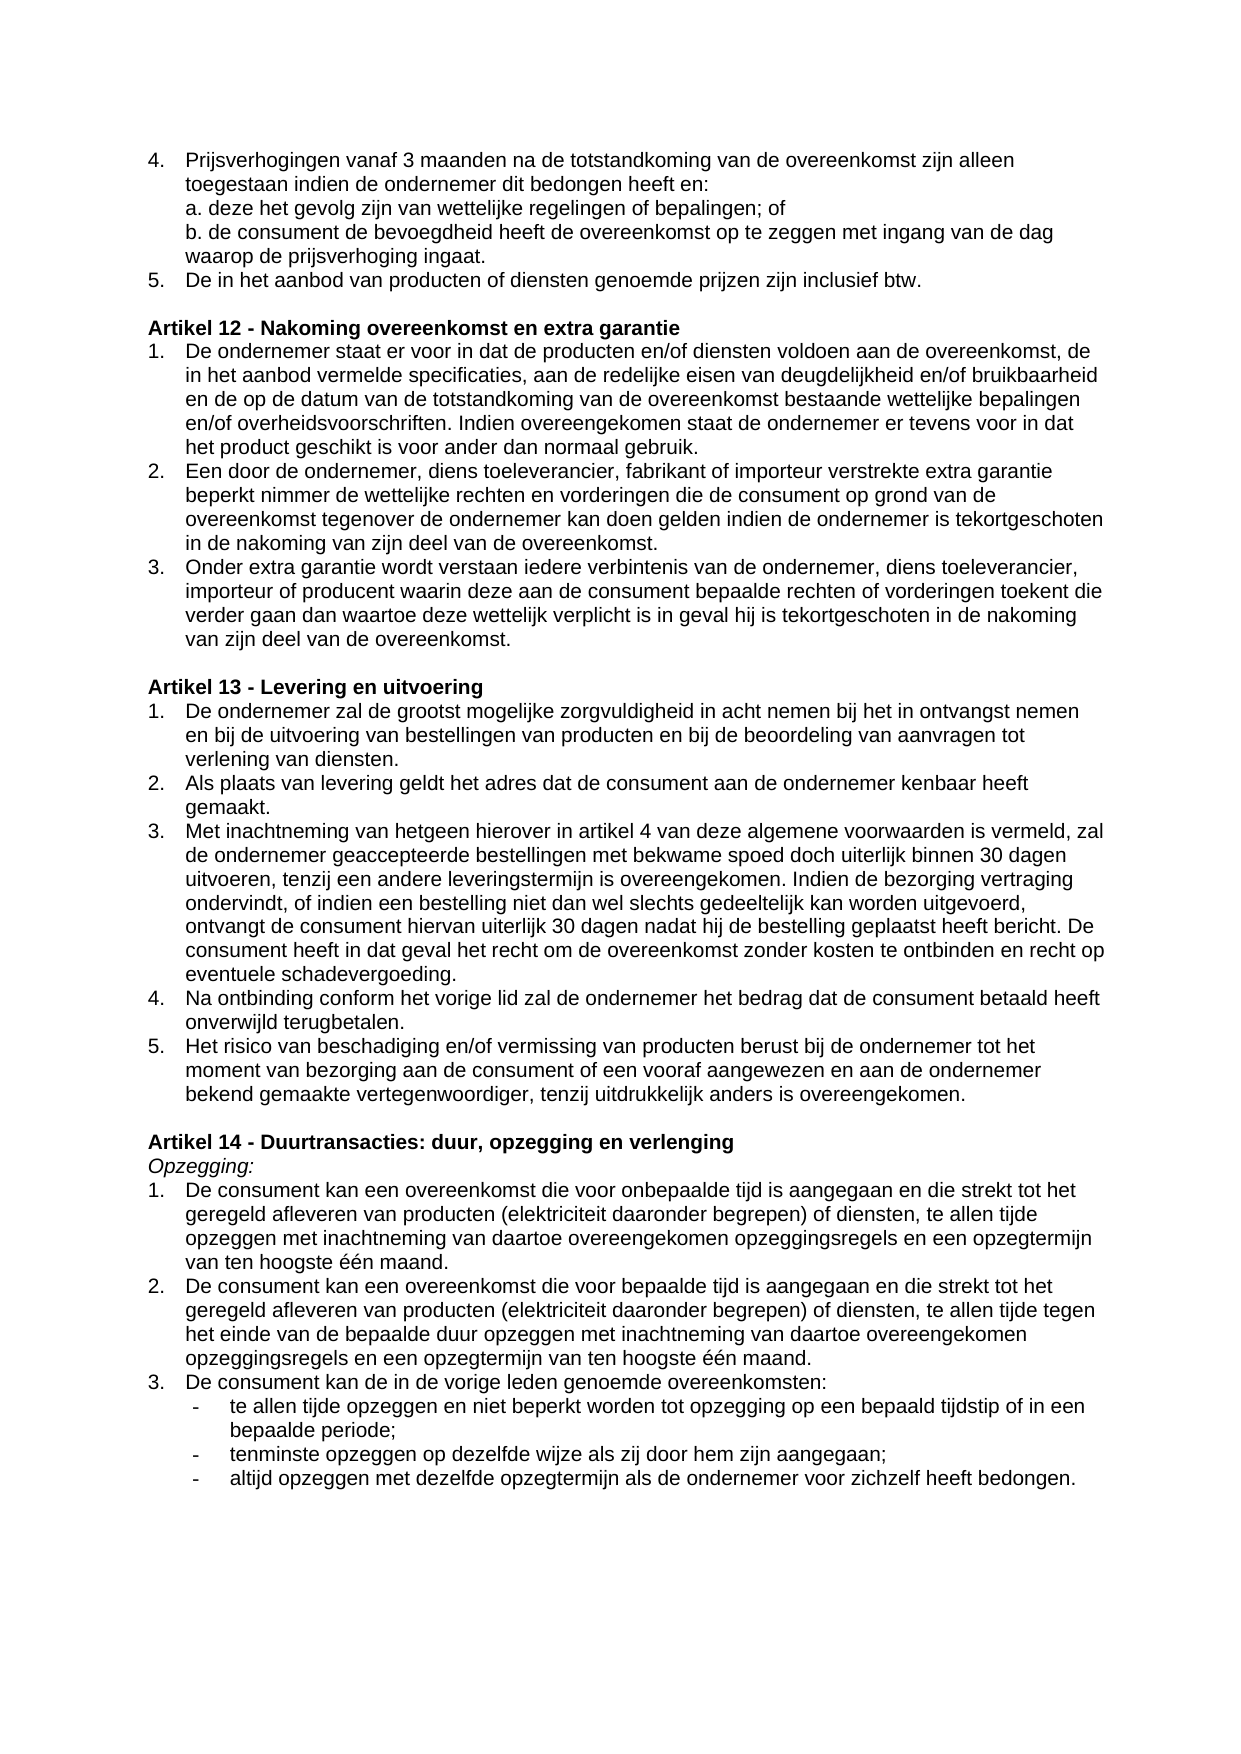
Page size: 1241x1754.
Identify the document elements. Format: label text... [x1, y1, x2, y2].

text Artikel 13 - Levering en uitvoering [148, 675, 1107, 699]
text b. de consument de bevoegdheid heeft de overeenkomst op te zeggen met ingang van de dag waarop de prijsverhoging ingaat. [185, 219, 1107, 267]
list De consument kan een overeenkomst die voor onbepaalde tijd is aangegaan en die strekt tot het geregeld afleveren van producten (elektriciteit daaronder begrepen) of diensten, te allen tijde opzeggen met inachtneming van daartoe overeengekomen opzeggingsregels en een opzegtermijn van ten hoogste één maand. [148, 1178, 1107, 1274]
list De consument kan een overeenkomst die voor bepaalde tijd is aangegaan en die strekt tot het geregeld afleveren van producten (elektriciteit daaronder begrepen) of diensten, te allen tijde tegen het einde van de bepaalde duur opzeggen met inachtneming van daartoe overeengekomen opzeggingsregels en een opzegtermijn van ten hoogste één maand. [148, 1274, 1107, 1369]
text a. deze het gevolg zijn van wettelijke regelingen of bepalingen; of [148, 196, 1107, 219]
list De in het aanbod van producten of diensten genoemde prijzen zijn inclusief btw. [148, 267, 1107, 291]
list De consument kan de in de vorige leden genoemde overeenkomsten: [148, 1369, 1107, 1393]
list Na ontbinding conform het vorige lid zal de ondernemer het bedrag dat de consument betaald heeft onverwijld terugbetalen. [148, 986, 1107, 1034]
list Het risico van beschadiging en/of vermissing van producten berust bij de ondernemer tot het moment van bezorging aan de consument of een vooraf aangewezen en aan de ondernemer bekend gemaakte vertegenwoordiger, tenzij uitdrukkelijk anders is overeengekomen. [148, 1034, 1107, 1106]
list Prijsverhogingen vanaf 3 maanden na de totstandkoming van de overeenkomst zijn alleen toegestaan indien de ondernemer dit bedongen heeft en: [148, 148, 1107, 196]
list Als plaats van levering geldt het adres dat de consument aan de ondernemer kenbaar heeft gemaakt. [148, 771, 1107, 818]
text Artikel 12 - Nakoming overeenkomst en extra garantie [148, 315, 1107, 339]
list tenminste opzeggen op dezelfde wijze als zij door hem zijn aangegaan; [192, 1442, 1107, 1466]
list Met inachtneming van hetgeen hierover in artikel 4 van deze algemene voorwaarden is vermeld, zal de ondernemer geaccepteerde bestellingen met bekwame spoed doch uiterlijk binnen 30 dagen uitvoeren, tenzij een andere leveringstermijn is overeengekomen. Indien de bezorging vertraging ondervindt, of indien een bestelling niet dan wel slechts gedeeltelijk kan worden uitgevoerd, ontvangt de consument hiervan uiterlijk 30 dagen nadat hij de bestelling geplaatst heeft bericht. De consument heeft in dat geval het recht om de overeenkomst zonder kosten te ontbinden en recht op eventuele schadevergoeding. [148, 818, 1107, 986]
text Opzegging: [148, 1154, 1107, 1178]
text Artikel 14 - Duurtransacties: duur, opzegging en verlenging [148, 1130, 1107, 1154]
list De ondernemer staat er voor in dat de producten en/of diensten voldoen aan de overeenkomst, de in het aanbod vermelde specificaties, aan de redelijke eisen van deugdelijkheid en/of bruikbaarheid en de op de datum van de totstandkoming van de overeenkomst bestaande wettelijke bepalingen en/of overheidsvoorschriften. Indien overeengekomen staat de ondernemer er tevens voor in dat het product geschikt is voor ander dan normaal gebruik. [148, 339, 1107, 459]
list altijd opzeggen met dezelfde opzegtermijn als de ondernemer voor zichzelf heeft bedongen. [192, 1466, 1107, 1490]
list Een door de ondernemer, diens toeleverancier, fabrikant of importeur verstrekte extra garantie beperkt nimmer de wettelijke rechten en vorderingen die de consument op grond van de overeenkomst tegenover de ondernemer kan doen gelden indien de ondernemer is tekortgeschoten in de nakoming van zijn deel van de overeenkomst. [148, 459, 1107, 555]
list De ondernemer zal de grootst mogelijke zorgvuldigheid in acht nemen bij het in ontvangst nemen en bij de uitvoering van bestellingen van producten en bij de beoordeling van aanvragen tot verlening van diensten. [148, 699, 1107, 771]
list te allen tijde opzeggen en niet beperkt worden tot opzegging op een bepaald tijdstip of in een bepaalde periode; [192, 1393, 1107, 1442]
list Onder extra garantie wordt verstaan iedere verbintenis van de ondernemer, diens toeleverancier, importeur of producent waarin deze aan de consument bepaalde rechten of vorderingen toekent die verder gaan dan waartoe deze wettelijk verplicht is in geval hij is tekortgeschoten in de nakoming van zijn deel van de overeenkomst. [148, 555, 1107, 651]
